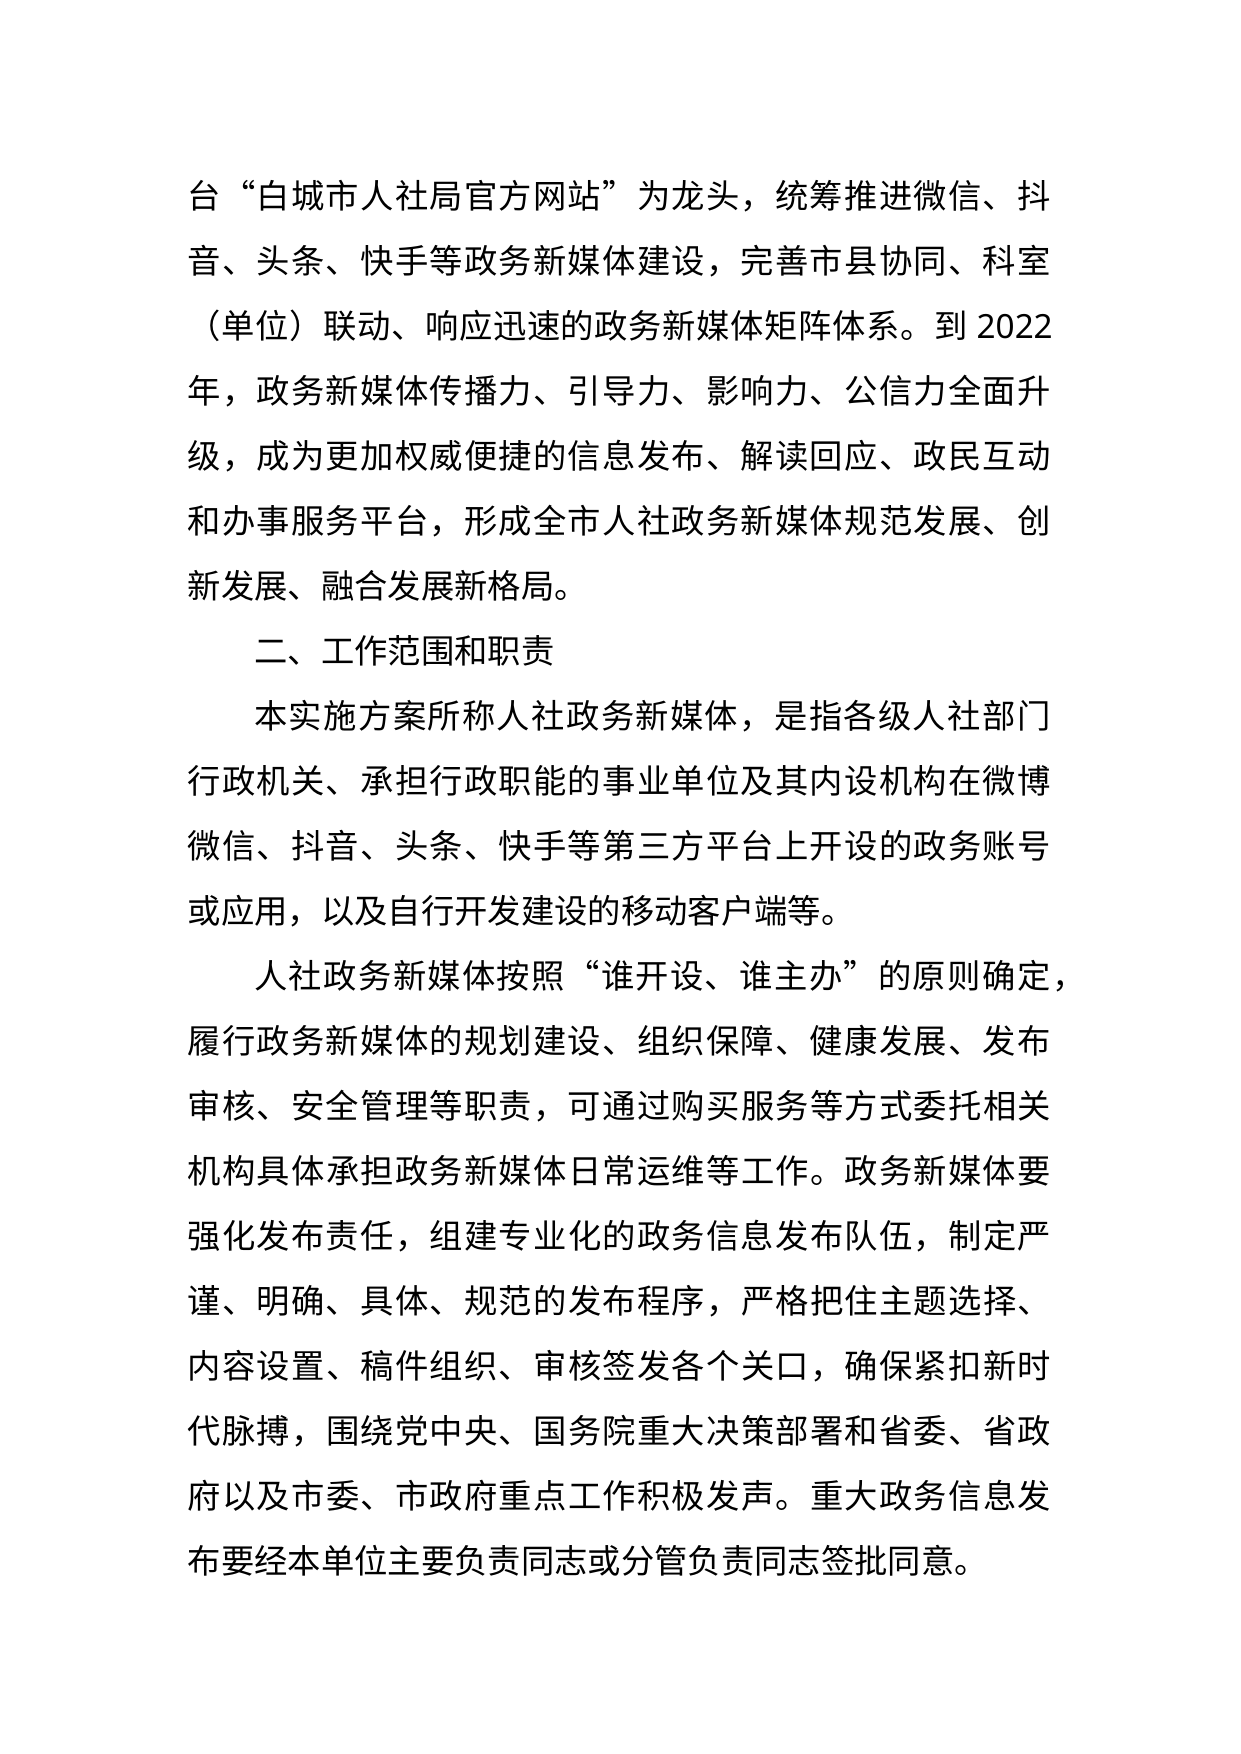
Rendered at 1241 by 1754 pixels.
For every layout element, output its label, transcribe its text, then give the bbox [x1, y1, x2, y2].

text 人社政务新媒体按照“谁开设、谁主办”的原则确定，履行政务新媒体的规划建设、组织保障、健康发展、发布审核、安全管理等职责，可通过购买服务等方式委托相关机构具体承担政务新媒体日常运维等工作。政务新媒体要强化发布责任，组建专业化的政务信息发布队伍，制定严谨、明确、具体、规范的发布程序，严格把住主题选择、内容设置、稿件组织、审核签发各个关口，确保紧扣新时代脉搏，围绕党中央、国务院重大决策部署和省委、省政府以及市委、市政府重点工作积极发声。重大政务信息发布要经本单位主要负责同志或分管负责同志签批同意。 [187, 942, 1053, 1592]
text 二、工作范围和职责 [187, 617, 1053, 682]
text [187, 162, 1053, 617]
text 本实施方案所称人社政务新媒体，是指各级人社部门行政机关、承担行政职能的事业单位及其内设机构在微博、微信、抖音、头条、快手等第三方平台上开设的政务账号或应用，以及自行开发建设的移动客户端等。 [187, 682, 1053, 942]
